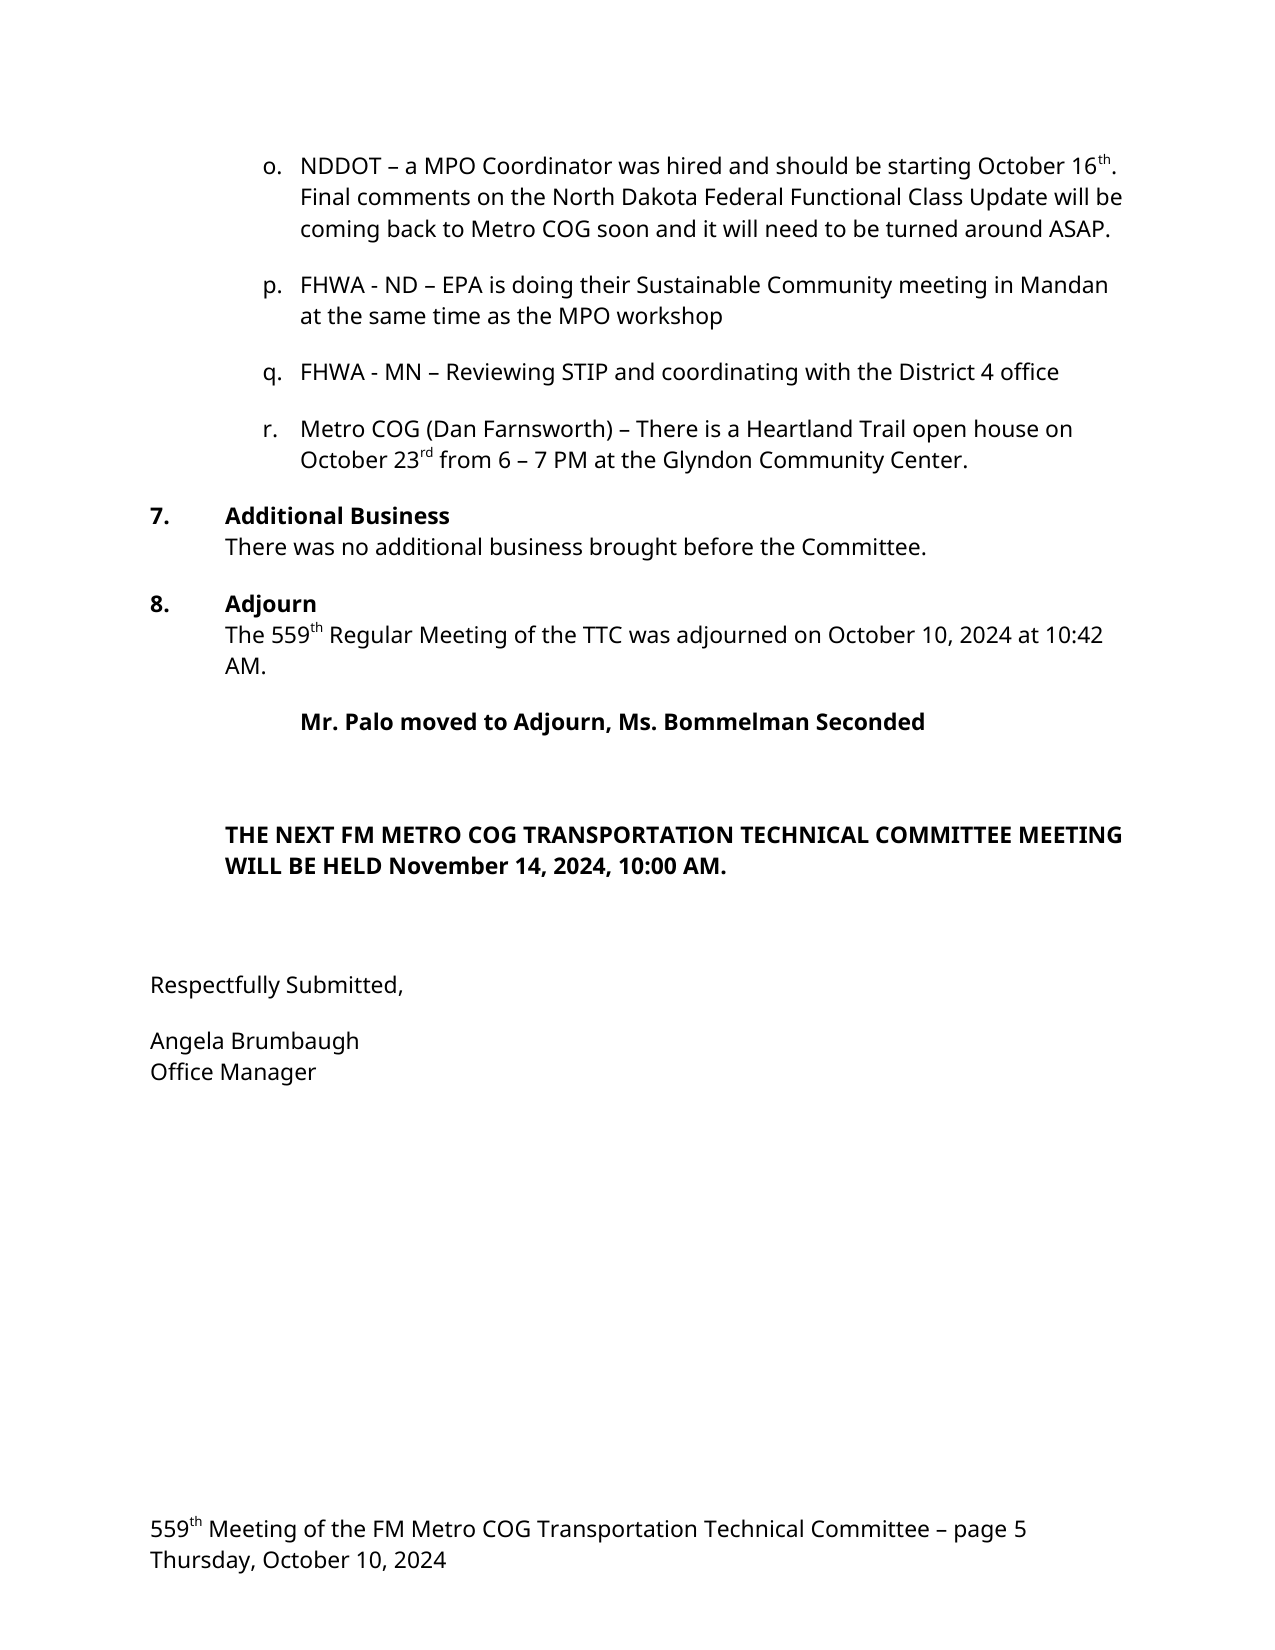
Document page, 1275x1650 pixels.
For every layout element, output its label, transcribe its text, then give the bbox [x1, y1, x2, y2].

list FHWA - MN – Reviewing STIP and coordinating with the District 4 office [262, 356, 1125, 387]
subtitle Additional Business [150, 500, 1125, 531]
text There was no additional business brought before the Committee. [225, 531, 1125, 562]
list Metro COG (Dan Farnsworth) – There is a Heartland Trail open house on October 23rd from 6 – 7 PM at the Glyndon Community Center. [262, 412, 1125, 475]
text The 559th Regular Meeting of the TTC was adjourned on October 10, 2024 at 10:42 AM. [225, 619, 1125, 681]
text Office Manager [150, 1056, 1125, 1087]
list NDDOT – a MPO Coordinator was hired and should be starting October 16th. Final comments on the North Dakota Federal Functional Class Update will be coming back to Metro COG soon and it will need to be turned around ASAP. [262, 150, 1125, 244]
text Angela Brumbaugh [150, 1025, 1125, 1056]
list FHWA - ND – EPA is doing their Sustainable Community meeting in Mandan at the same time as the MPO workshop [262, 269, 1125, 331]
subtitle THE NEXT FM METRO COG TRANSPORTATION TECHNICAL COMMITTEE MEETING WILL BE HELD November 14, 2024, 10:00 AM. [225, 819, 1125, 881]
subtitle Adjourn [150, 587, 1125, 619]
text Respectfully Submitted, [150, 969, 1125, 1000]
text Mr. Palo moved to Adjourn, Ms. Bommelman Seconded [225, 706, 1125, 737]
